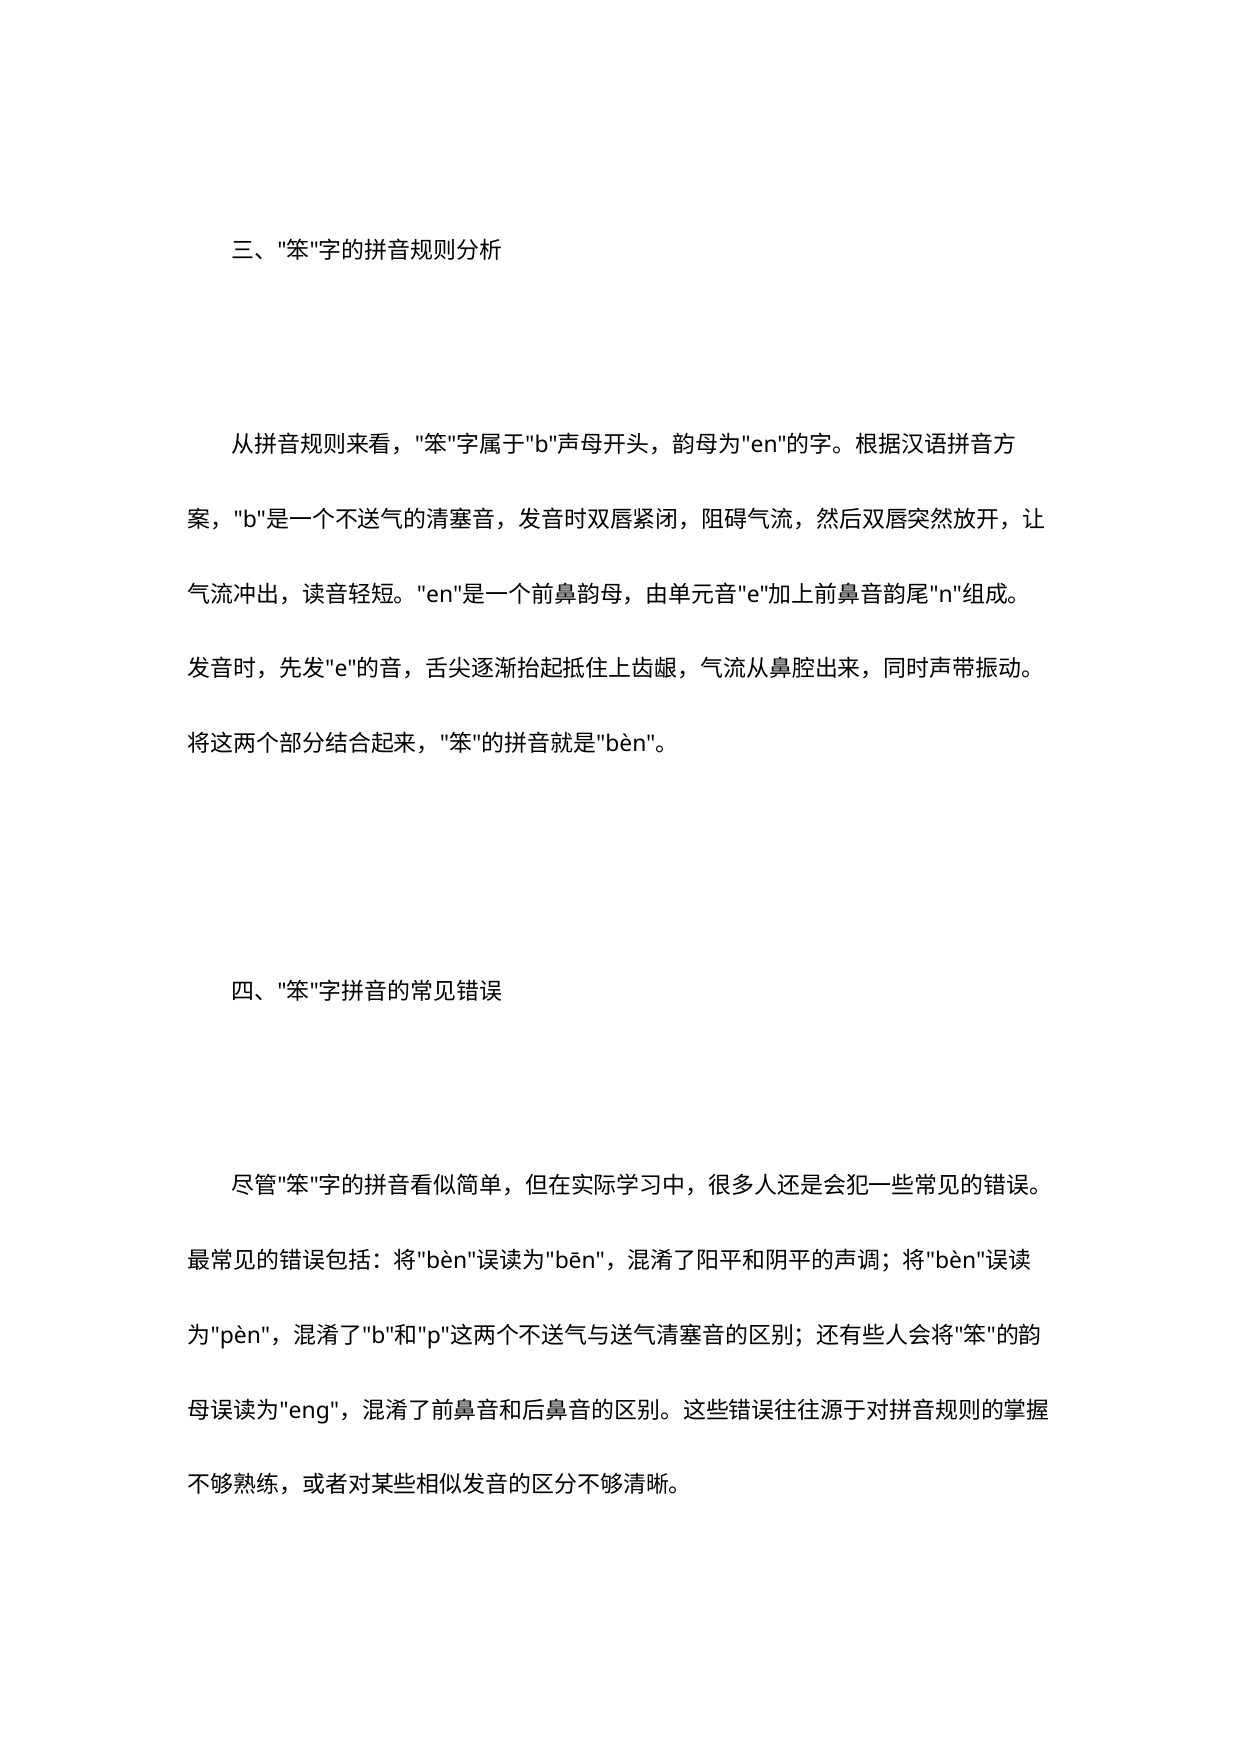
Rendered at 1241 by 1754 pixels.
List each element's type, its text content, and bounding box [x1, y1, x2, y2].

text 三、"笨"字的拼音规则分析 [187, 216, 1053, 281]
text 从拼音规则来看，"笨"字属于"b"声母开头，韵母为"en"的字。根据汉语拼音方案，"b"是一个不送气的清塞音，发音时双唇紧闭，阻碍气流，然后双唇突然放开，让气流冲出，读音轻短。"en"是一个前鼻韵母，由单元音"e"加上前鼻音韵尾"n"组成。发音时，先发"e"的音，舌尖逐渐抬起抵住上齿龈，气流从鼻腔出来，同时声带振动。将这两个部分结合起来，"笨"的拼音就是"bèn"。 [187, 410, 1053, 774]
text 尽管"笨"字的拼音看似简单，但在实际学习中，很多人还是会犯一些常见的错误。最常见的错误包括：将"bèn"误读为"bēn"，混淆了阳平和阴平的声调；将"bèn"误读为"pèn"，混淆了"b"和"p"这两个不送气与送气清塞音的区别；还有些人会将"笨"的韵母误读为"eng"，混淆了前鼻音和后鼻音的区别。这些错误往往源于对拼音规则的掌握不够熟练，或者对某些相似发音的区分不够清晰。 [187, 1152, 1053, 1515]
text 四、"笨"字拼音的常见错误 [187, 957, 1053, 1022]
